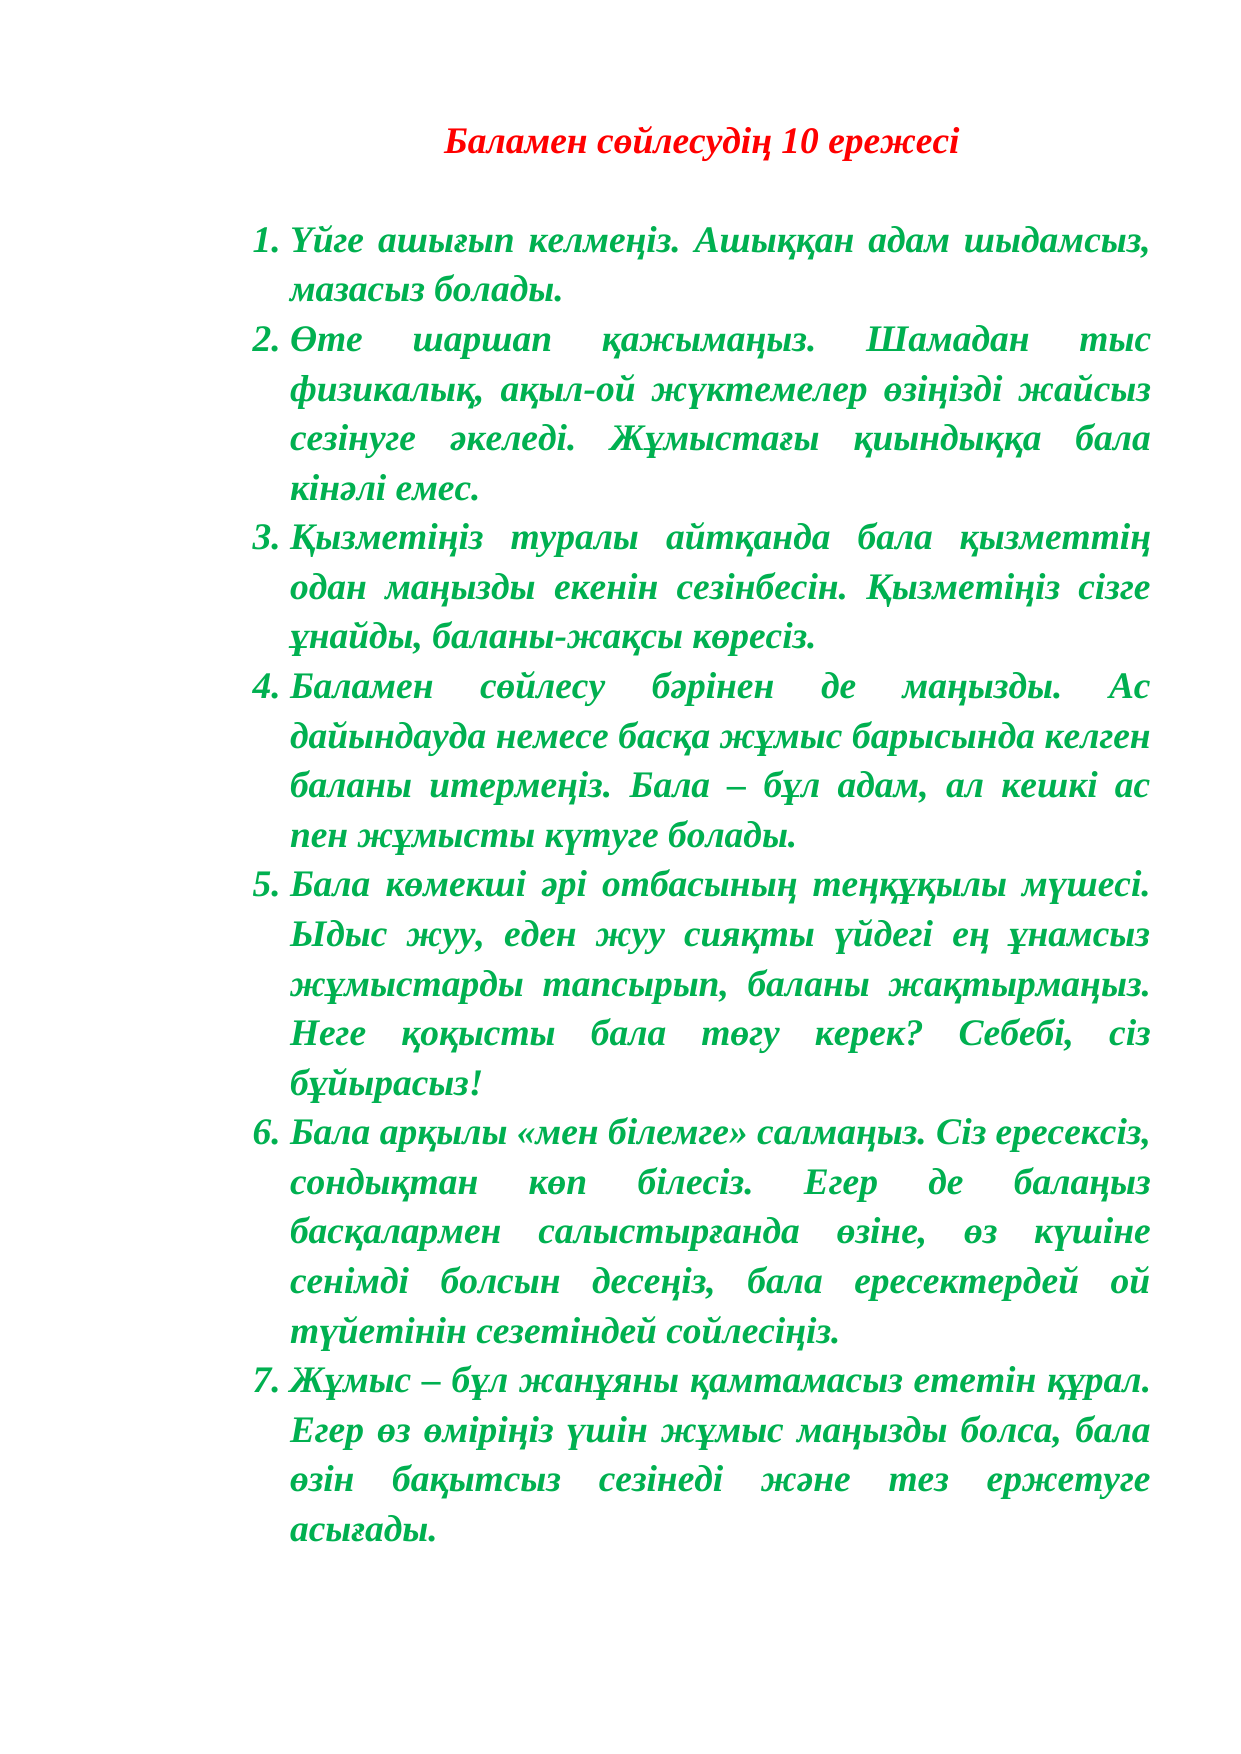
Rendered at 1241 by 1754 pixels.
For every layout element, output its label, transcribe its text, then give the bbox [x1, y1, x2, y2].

list Өте шаршап қажымаңыз. Шамадан тыс физикалық, ақыл-ой жүктемелер өзіңізді жайсыз сезінуге әкеледі. Жұмыстағы қиындыққа бала кінәлі емес. [252, 316, 1152, 508]
list Баламен сөйлесудің 10 ережесі [252, 118, 1152, 161]
list Үйге ашығып келмеңіз. Ашыққан адам шыдамсыз, мазасыз болады. [252, 217, 1152, 310]
list Қызметіңіз туралы айтқанда бала қызметтің одан маңызды екенін сезінбесін. Қызметіңіз сізге ұнайды, баланы-жақсы көресіз. [252, 515, 1152, 657]
list Бала көмекші әрі отбасының теңқұқылы мүшесі. Ыдыс жуу, еден жуу сияқты үйдегі ең ұнамсыз жұмыстарды тапсырып, баланы жақтырмаңыз. Неге қоқысты бала төгу керек? Себебі, сіз бұйырасыз! [252, 862, 1152, 1103]
list Бала арқылы «мен білемге» салмаңыз. Сіз ересексіз, сондықтан көп білесіз. Егер де балаңыз басқалармен салыстырғанда өзіне, өз күшіне сенімді болсын десеңіз, бала ересектердей ой түйетінін сезетіндей сойлесіңіз. [252, 1110, 1152, 1351]
list Жұмыс – бұл жанұяны қамтамасыз ететін құрал. Егер өз өміріңіз үшін жұмыс маңызды болса, бала өзін бақытсыз сезінеді және тез ержетуге асығады. [252, 1358, 1152, 1549]
list Баламен сөйлесу бәрінен де маңызды. Ас дайындауда немесе басқа жұмыс барысында келген баланы итермеңіз. Бала – бұл адам, ал кешкі ас пен жұмысты күтуге болады. [252, 663, 1152, 855]
